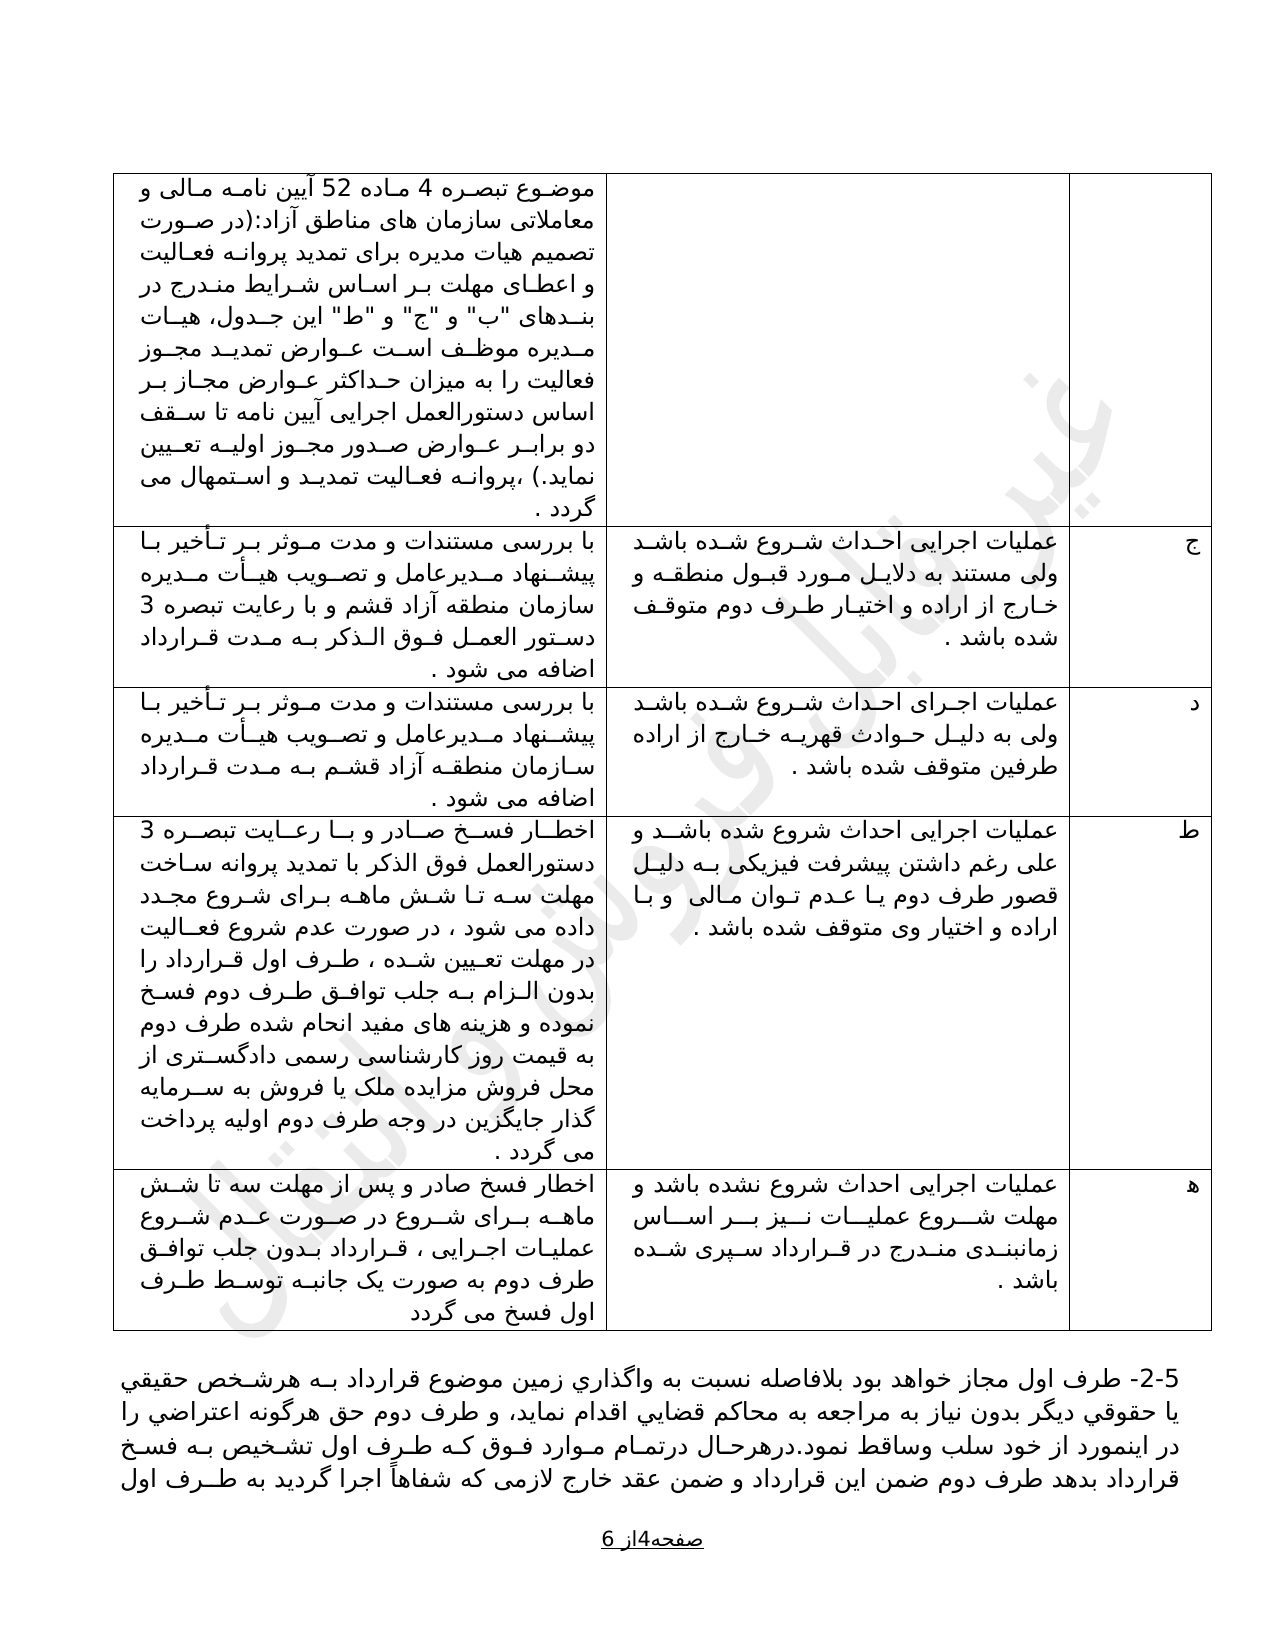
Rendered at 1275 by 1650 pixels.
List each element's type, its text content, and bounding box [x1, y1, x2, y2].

table_cell عملیات اجرایی احداث شروع نشده باشد و مهلت شروع عملیات نیز بر اساس زمانبندی مندرج در قرارداد سپری شده باشد . [607, 1170, 1069, 1330]
table_cell ط [1070, 817, 1211, 1169]
table_cell عملیات اجرایی احداث شروع شده باشد و علی رغم داشتن پیشرفت فیزیکی به دلیل قصور طرف دوم یا عدم توان مالی و با اراده و اختیار وی متوقف شده باشد . [607, 817, 1069, 1169]
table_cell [114, 174, 606, 526]
table_cell ﻫ [1070, 1170, 1211, 1330]
table_cell عملیات اجرای احداث شروع شده باشد ولی به دلیل حوادث قهریه خارج از اراده طرفین متوقف شده باشد . [607, 688, 1069, 816]
table_cell با بررسی مستندات و مدت موثر بر تأخیر با پیشنهاد مدیرعامل و تصویب هیأت مدیره سازمان منطقه آزاد قشم به مدت قرارداد اضافه می شود . [114, 688, 606, 816]
table_cell ج [1070, 527, 1211, 687]
table_cell اخطار فسخ صادر و با رعایت تبصره 3 دستورالعمل فوق الذکر با تمدید پروانه ساخت مهلت سه تا شش ماهه برای شروع مجدد داده می شود ، در صورت عدم شروع فعالیت در مهلت تعیین شده ، طرف اول قرارداد را بدون الزام به جلب توافق طرف دوم فسخ نموده و هزینه های مفید انحام شده طرف دوم به قیمت روز کارشناسی رسمی دادگستری از محل فروش مزایده ملک یا فروش به سرمایه گذار جایگزین در وجه طرف دوم اولیه پرداخت می گردد . [114, 817, 606, 1169]
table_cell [607, 174, 1069, 526]
table_cell اخطار فسخ صادر و پس از مهلت سه تا شش ماهه برای شروع در صورت عدم شروع عملیات اجرایی ، قرارداد بدون جلب توافق طرف دوم به صورت یک جانبه توسط طرف اول فسخ می گردد [114, 1170, 606, 1330]
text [120, 1364, 1180, 1494]
table_cell با بررسی مستندات و مدت موثر بر تأخیر با پیشنهاد مدیرعامل و تصویب هیأت مدیره سازمان منطقه آزاد قشم و با رعایت تبصره 3 دستور العمل فوق الذکر به مدت قرارداد اضافه می شود . [114, 527, 606, 687]
table_cell عملیات اجرایی احداث شروع شده باشد ولی مستند به دلایل مورد قبول منطقه و خارج از اراده و اختیار طرف دوم متوقف شده باشد . [607, 527, 1069, 687]
table_cell د [1070, 688, 1211, 816]
table_cell ب [1070, 174, 1211, 526]
